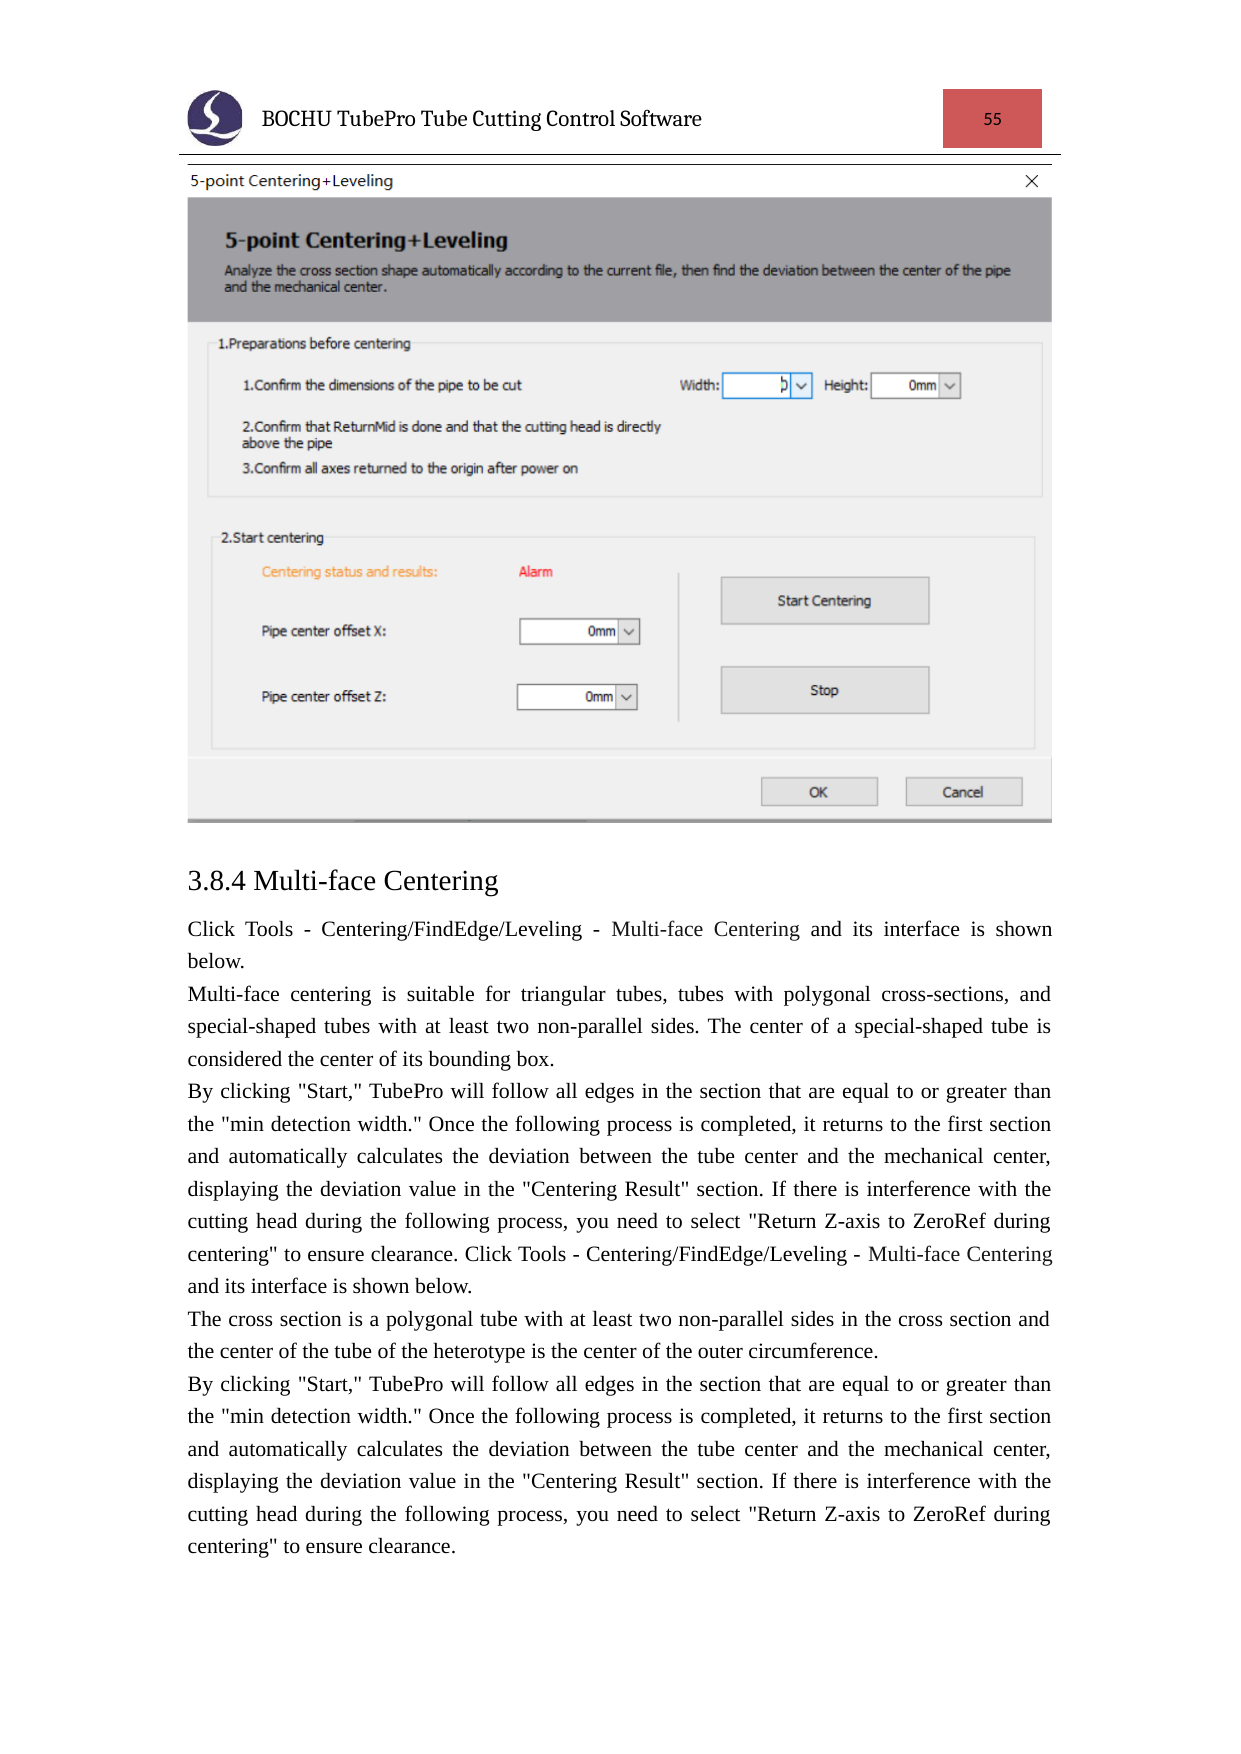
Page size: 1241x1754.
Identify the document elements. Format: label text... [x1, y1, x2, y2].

list Click Tools - Centering/FindEdge/Leveling - Multi-face Centering and its interface is shown below. [187, 912, 1053, 977]
picture [187, 90, 243, 146]
picture [187, 164, 1052, 823]
list By clicking "Start," TubePro will follow all edges in the section that are equal to or greater than the "min detection width." Once the following process is completed, it returns to the first section and automatically calculates the deviation between the tube center and the mechanical center, displaying the deviation value in the "Centering Result" section. If there is interference with the cutting head during the following process, you need to select "Return Z-axis to ZeroRef during centering" to ensure clearance. [187, 1367, 1053, 1562]
list By clicking "Start," TubePro will follow all edges in the section that are equal to or greater than the "min detection width." Once the following process is completed, it returns to the first section and automatically calculates the deviation between the tube center and the mechanical center, displaying the deviation value in the "Centering Result" section. If there is interference with the cutting head during the following process, you need to select "Return Z-axis to ZeroRef during centering" to ensure clearance. Click Tools - Centering/FindEdge/Leveling - Multi-face Centering and its interface is shown below. [187, 1074, 1053, 1302]
list The cross section is a polygonal tube with at least two non-parallel sides in the cross section and the center of the tube of the heterotype is the center of the outer circumference. [187, 1302, 1053, 1367]
list Multi-face centering is suitable for triangular tubes, tubes with polygonal cross-sections, and special-shaped tubes with at least two non-parallel sides. The center of a special-shaped tube is considered the center of its bounding box. [187, 977, 1053, 1074]
text 3.8.4 Multi-face Centering [187, 847, 1053, 912]
